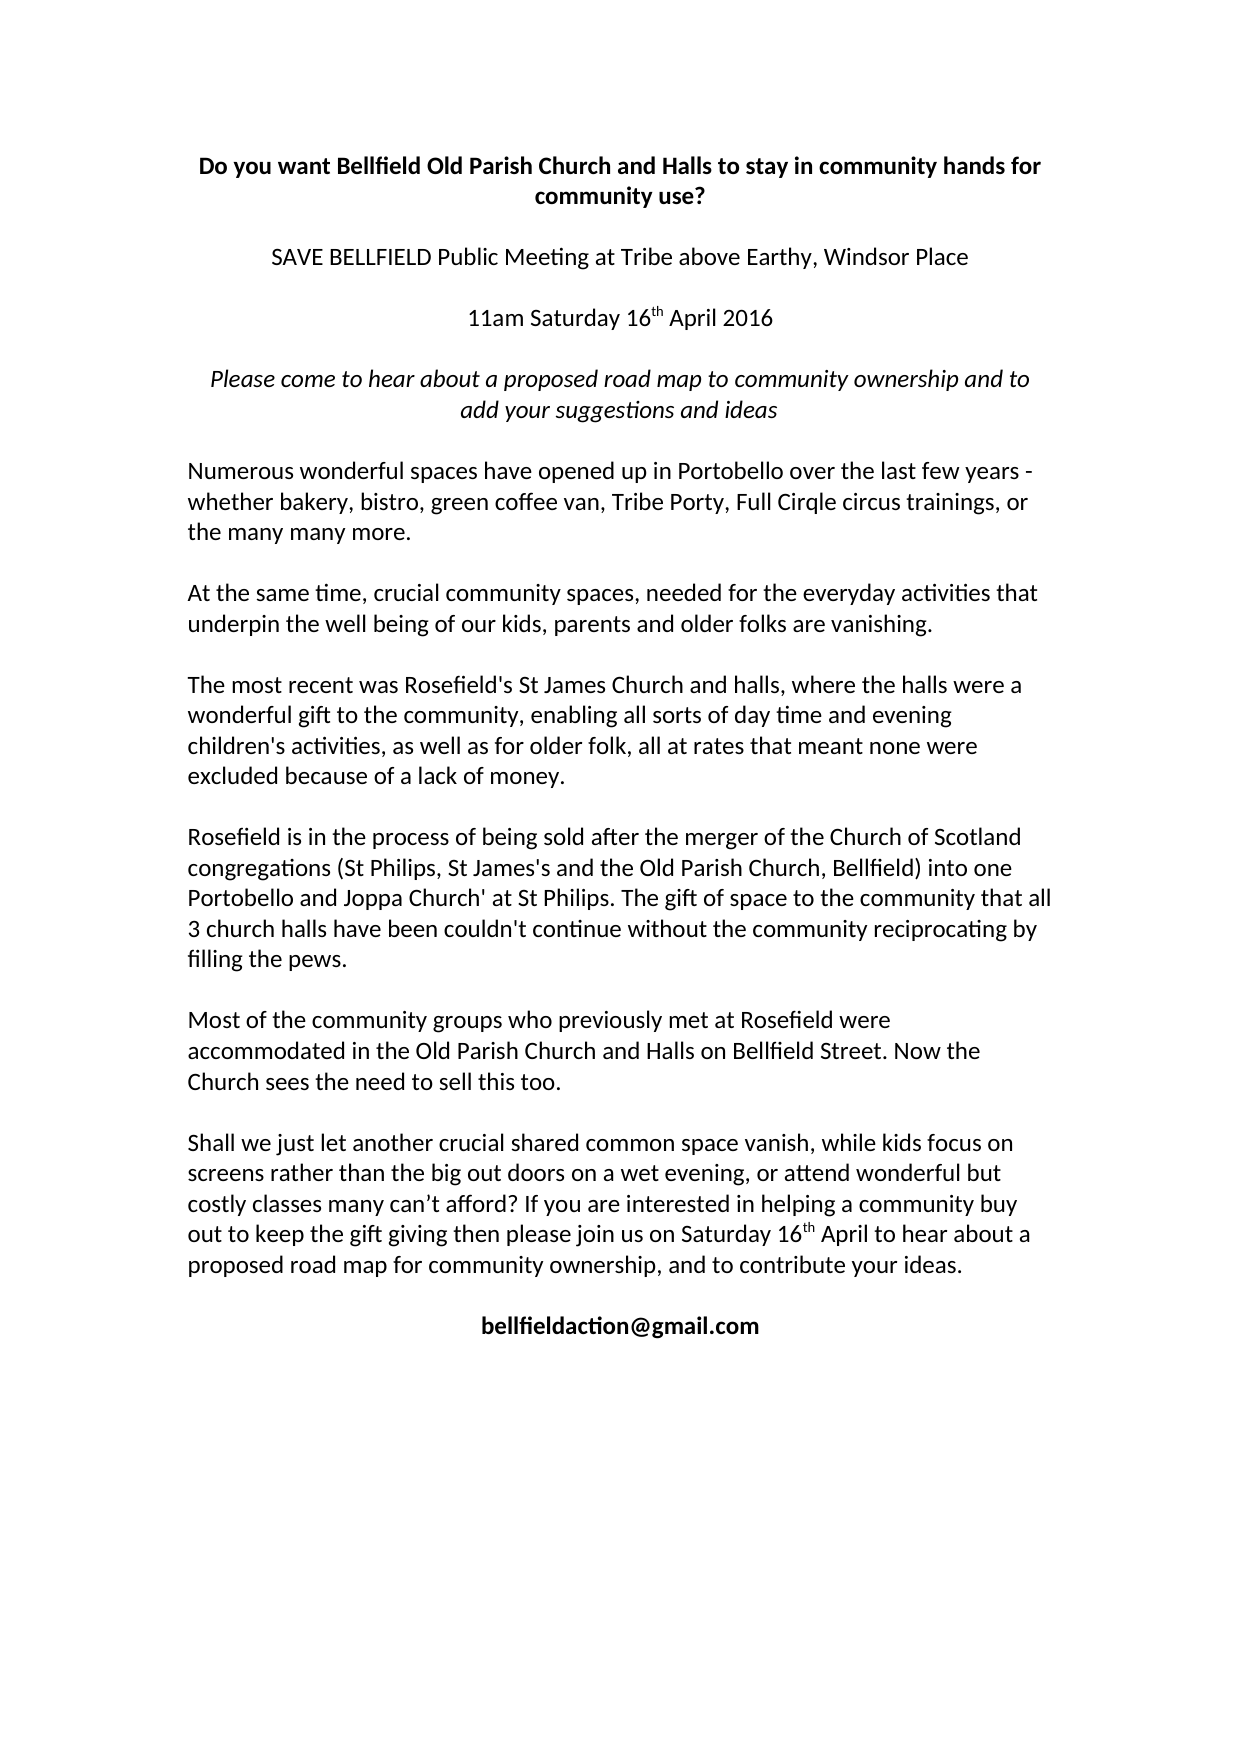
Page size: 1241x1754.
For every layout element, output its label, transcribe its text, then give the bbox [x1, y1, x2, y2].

text At the same time, crucial community spaces, needed for the everyday activities that underpin the well being of our kids, parents and older folks are vanishing. [187, 577, 1053, 638]
text bellfieldaction@gmail.com [187, 1310, 1053, 1340]
text Shall we just let another crucial shared common space vanish, while kids focus on screens rather than the big out doors on a wet evening, or attend wonderful but costly classes many can’t afford? If you are interested in helping a community buy out to keep the gift giving then please join us on Saturday 16th April to hear about a proposed road map for community ownership, and to contribute your ideas. [187, 1127, 1053, 1279]
text Numerous wonderful spaces have opened up in Portobello over the last few years - whether bakery, bistro, green coffee van, Tribe Porty, Full Cirqle circus trainings, or the many many more. [187, 455, 1053, 547]
text Please come to hear about a proposed road map to community ownership and to add your suggestions and ideas [187, 364, 1053, 425]
text The most recent was Rosefield's St James Church and halls, where the halls were a wonderful gift to the community, enabling all sorts of day time and evening children's activities, as well as for older folk, all at rates that meant none were excluded because of a lack of money. [187, 669, 1053, 791]
text Most of the community groups who previously met at Rosefield were accommodated in the Old Parish Church and Halls on Bellfield Street. Now the Church sees the need to sell this too. [187, 1004, 1053, 1096]
text Rosefield is in the process of being sold after the merger of the Church of Scotland congregations (St Philips, St James's and the Old Parish Church, Bellfield) into one Portobello and Joppa Church' at St Philips. The gift of space to the community that all 3 church halls have been couldn't continue without the community reciprocating by filling the pews. [187, 821, 1053, 974]
text 11am Saturday 16th April 2016 [187, 303, 1053, 333]
text SAVE BELLFIELD Public Meeting at Tribe above Earthy, Windsor Place [187, 242, 1053, 272]
text Do you want Bellfield Old Parish Church and Halls to stay in community hands for community use? [187, 150, 1053, 211]
